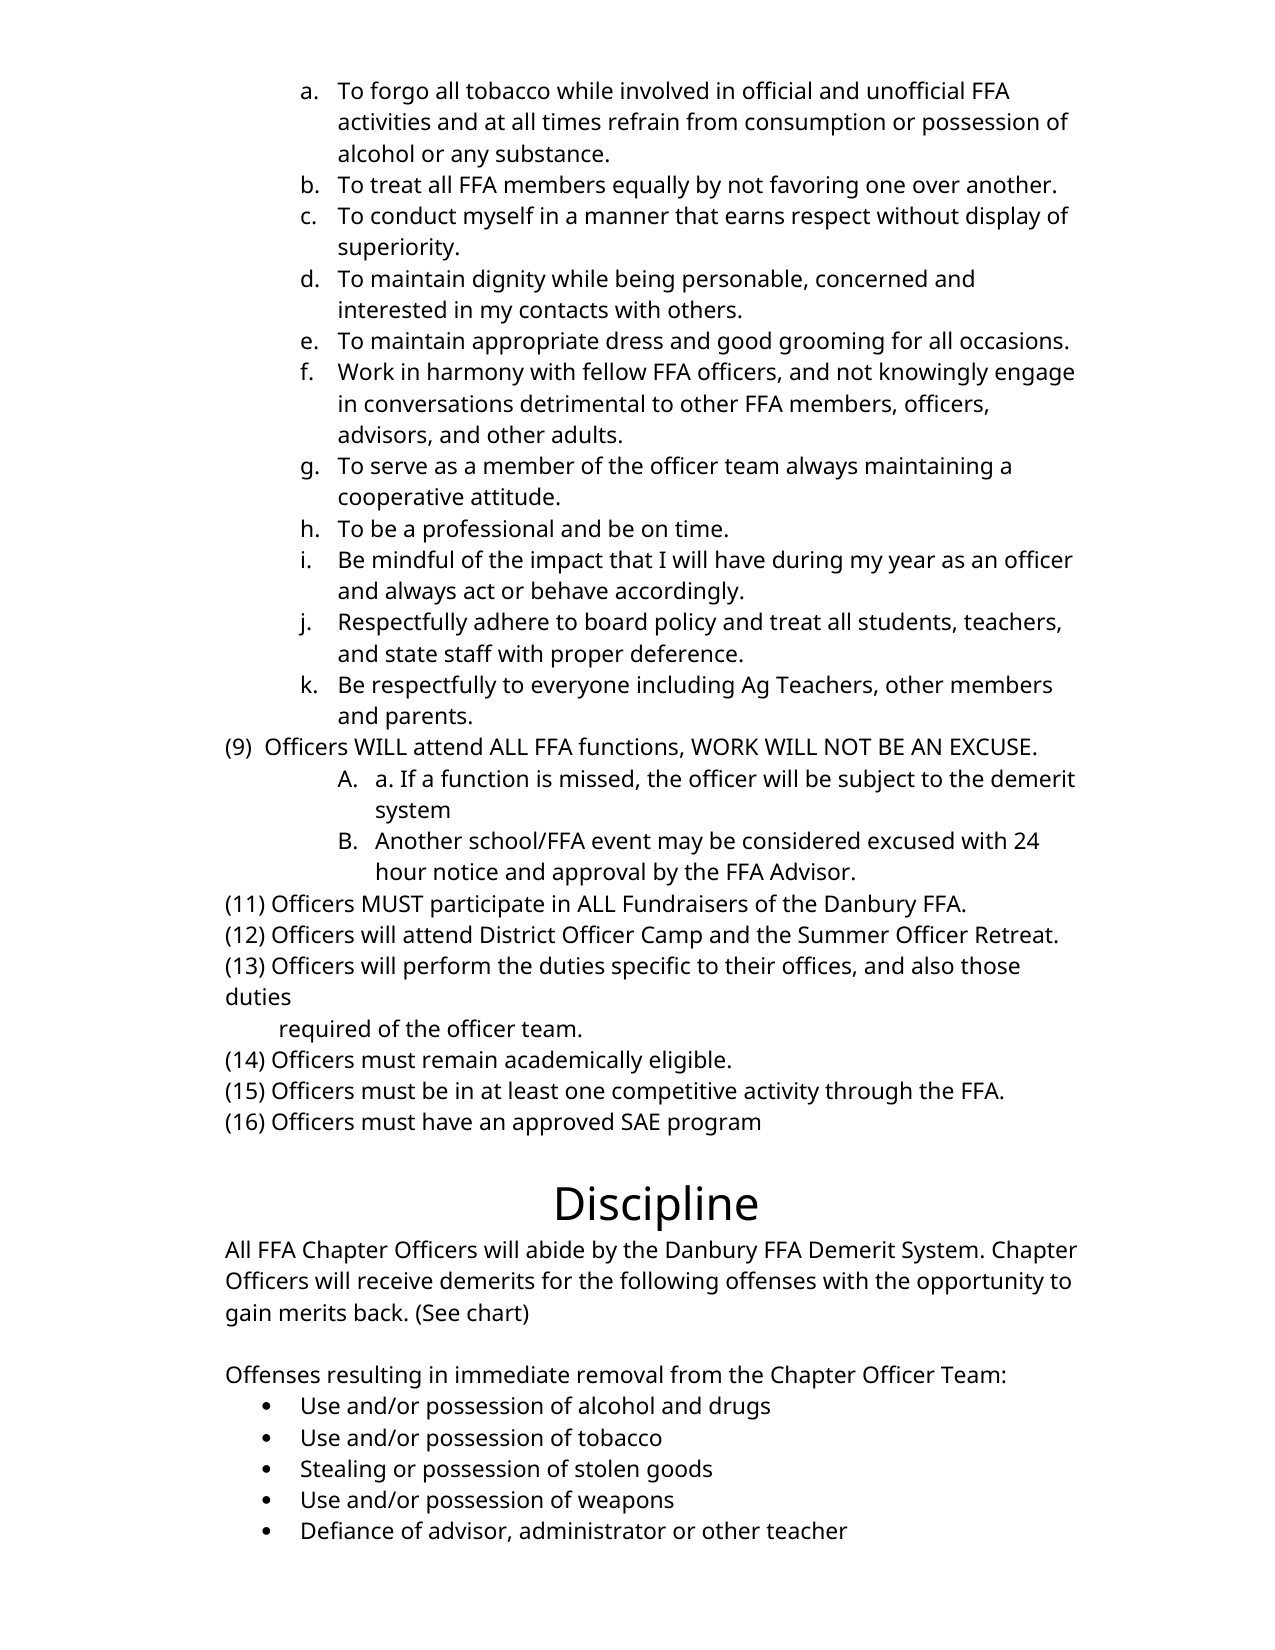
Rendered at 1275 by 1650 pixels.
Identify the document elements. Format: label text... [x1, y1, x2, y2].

list Officers WILL attend ALL FFA functions, WORK WILL NOT BE AN EXCUSE. [225, 731, 1087, 762]
text (13) Officers will perform the duties specific to their offices, and also those duties [225, 950, 1087, 1012]
text (14) Officers must remain academically eligible. [225, 1044, 1087, 1075]
list To maintain appropriate dress and good grooming for all occasions. [300, 325, 1087, 356]
list To maintain dignity while being personable, concerned and interested in my contacts with others. [300, 262, 1087, 325]
list Be respectfully to everyone including Ag Teachers, other members and parents. [300, 669, 1087, 731]
list To be a professional and be on time. [300, 512, 1087, 544]
list a. If a function is missed, the officer will be subject to the demerit system [337, 762, 1087, 825]
list To forgo all tobacco while involved in official and unofficial FFA activities and at all times refrain from consumption or possession of alcohol or any substance. [300, 75, 1087, 169]
text Offenses resulting in immediate removal from the Chapter Officer Team: [225, 1359, 1087, 1390]
list Another school/FFA event may be considered excused with 24 hour notice and approval by the FFA Advisor. [337, 825, 1087, 887]
text required of the officer team. [225, 1012, 1087, 1044]
list Be mindful of the impact that I will have during my year as an officer and always act or behave accordingly. [300, 544, 1087, 606]
text Discipline [225, 1172, 1087, 1234]
list Work in harmony with fellow FFA officers, and not knowingly engage in conversations detrimental to other FFA members, officers, advisors, and other adults. [300, 356, 1087, 450]
list Stealing or possession of stolen goods [262, 1453, 1087, 1484]
text (15) Officers must be in at least one competitive activity through the FFA. [225, 1075, 1087, 1106]
list To serve as a member of the officer team always maintaining a cooperative attitude. [300, 450, 1087, 512]
list To conduct myself in a manner that earns respect without display of superiority. [300, 200, 1087, 262]
list To treat all FFA members equally by not favoring one over another. [300, 169, 1087, 200]
text (11) Officers MUST participate in ALL Fundraisers of the Danbury FFA. [225, 887, 1087, 919]
list Defiance of advisor, administrator or other teacher [262, 1515, 1087, 1546]
list Use and/or possession of alcohol and drugs [262, 1390, 1087, 1421]
list Use and/or possession of weapons [262, 1484, 1087, 1515]
text (12) Officers will attend District Officer Camp and the Summer Officer Retreat. [225, 919, 1087, 950]
text (16) Officers must have an approved SAE program [225, 1106, 1087, 1137]
list Use and/or possession of tobacco [262, 1421, 1087, 1453]
text All FFA Chapter Officers will abide by the Danbury FFA Demerit System. Chapter Officers will receive demerits for the following offenses with the opportunity to gain merits back. (See chart) [225, 1234, 1087, 1328]
list Respectfully adhere to board policy and treat all students, teachers, and state staff with proper deference. [300, 606, 1087, 669]
